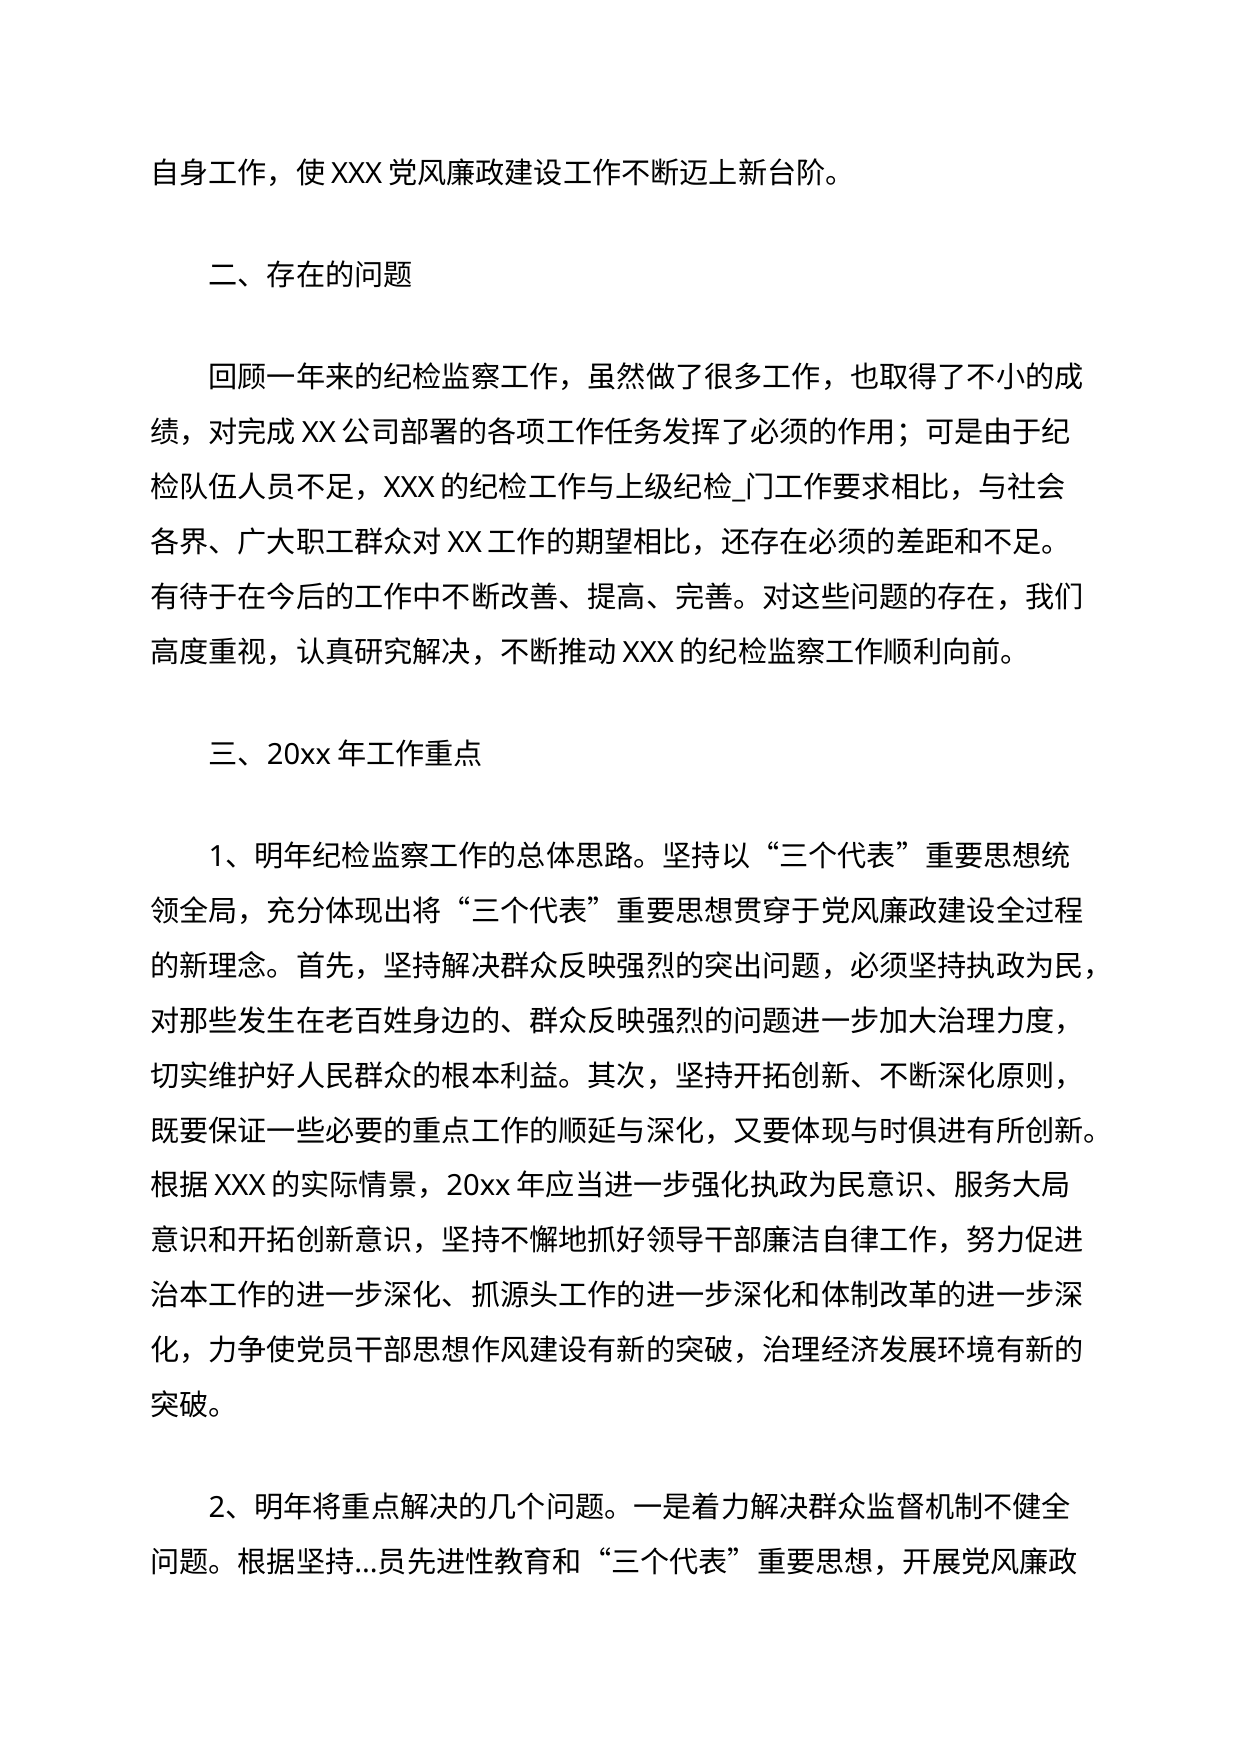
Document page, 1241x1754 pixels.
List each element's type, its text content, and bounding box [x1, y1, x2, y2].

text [150, 1483, 1090, 1581]
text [150, 150, 1090, 192]
text 三、20xx年工作重点 [150, 731, 1090, 773]
text 1、明年纪检监察工作的总体思路。坚持以“三个代表”重要思想统领全局，充分体现出将“三个代表”重要思想贯穿于党风廉政建设全过程的新理念。首先，坚持解决群众反映强烈的突出问题，必须坚持执政为民，对那些发生在老百姓身边的、群众反映强烈的问题进一步加大治理力度，切实维护好人民群众的根本利益。其次，坚持开拓创新、不断深化原则，既要保证一些必要的重点工作的顺延与深化，又要体现与时俱进有所创新。根据XXX的实际情景，20xx年应当进一步强化执政为民意识、服务大局意识和开拓创新意识，坚持不懈地抓好领导干部廉洁自律工作，努力促进治本工作的进一步深化、抓源头工作的进一步深化和体制改革的进一步深化，力争使党员干部思想作风建设有新的突破，治理经济发展环境有新的突破。 [150, 832, 1090, 1424]
text 二、存在的问题 [150, 252, 1090, 294]
text 回顾一年来的纪检监察工作，虽然做了很多工作，也取得了不小的成绩，对完成XX公司部署的各项工作任务发挥了必须的作用；可是由于纪检队伍人员不足，XXX的纪检工作与上级纪检_门工作要求相比，与社会各界、广大职工群众对XX工作的期望相比，还存在必须的差距和不足。有待于在今后的工作中不断改善、提高、完善。对这些问题的存在，我们高度重视，认真研究解决，不断推动XXX的纪检监察工作顺利向前。 [150, 354, 1090, 671]
